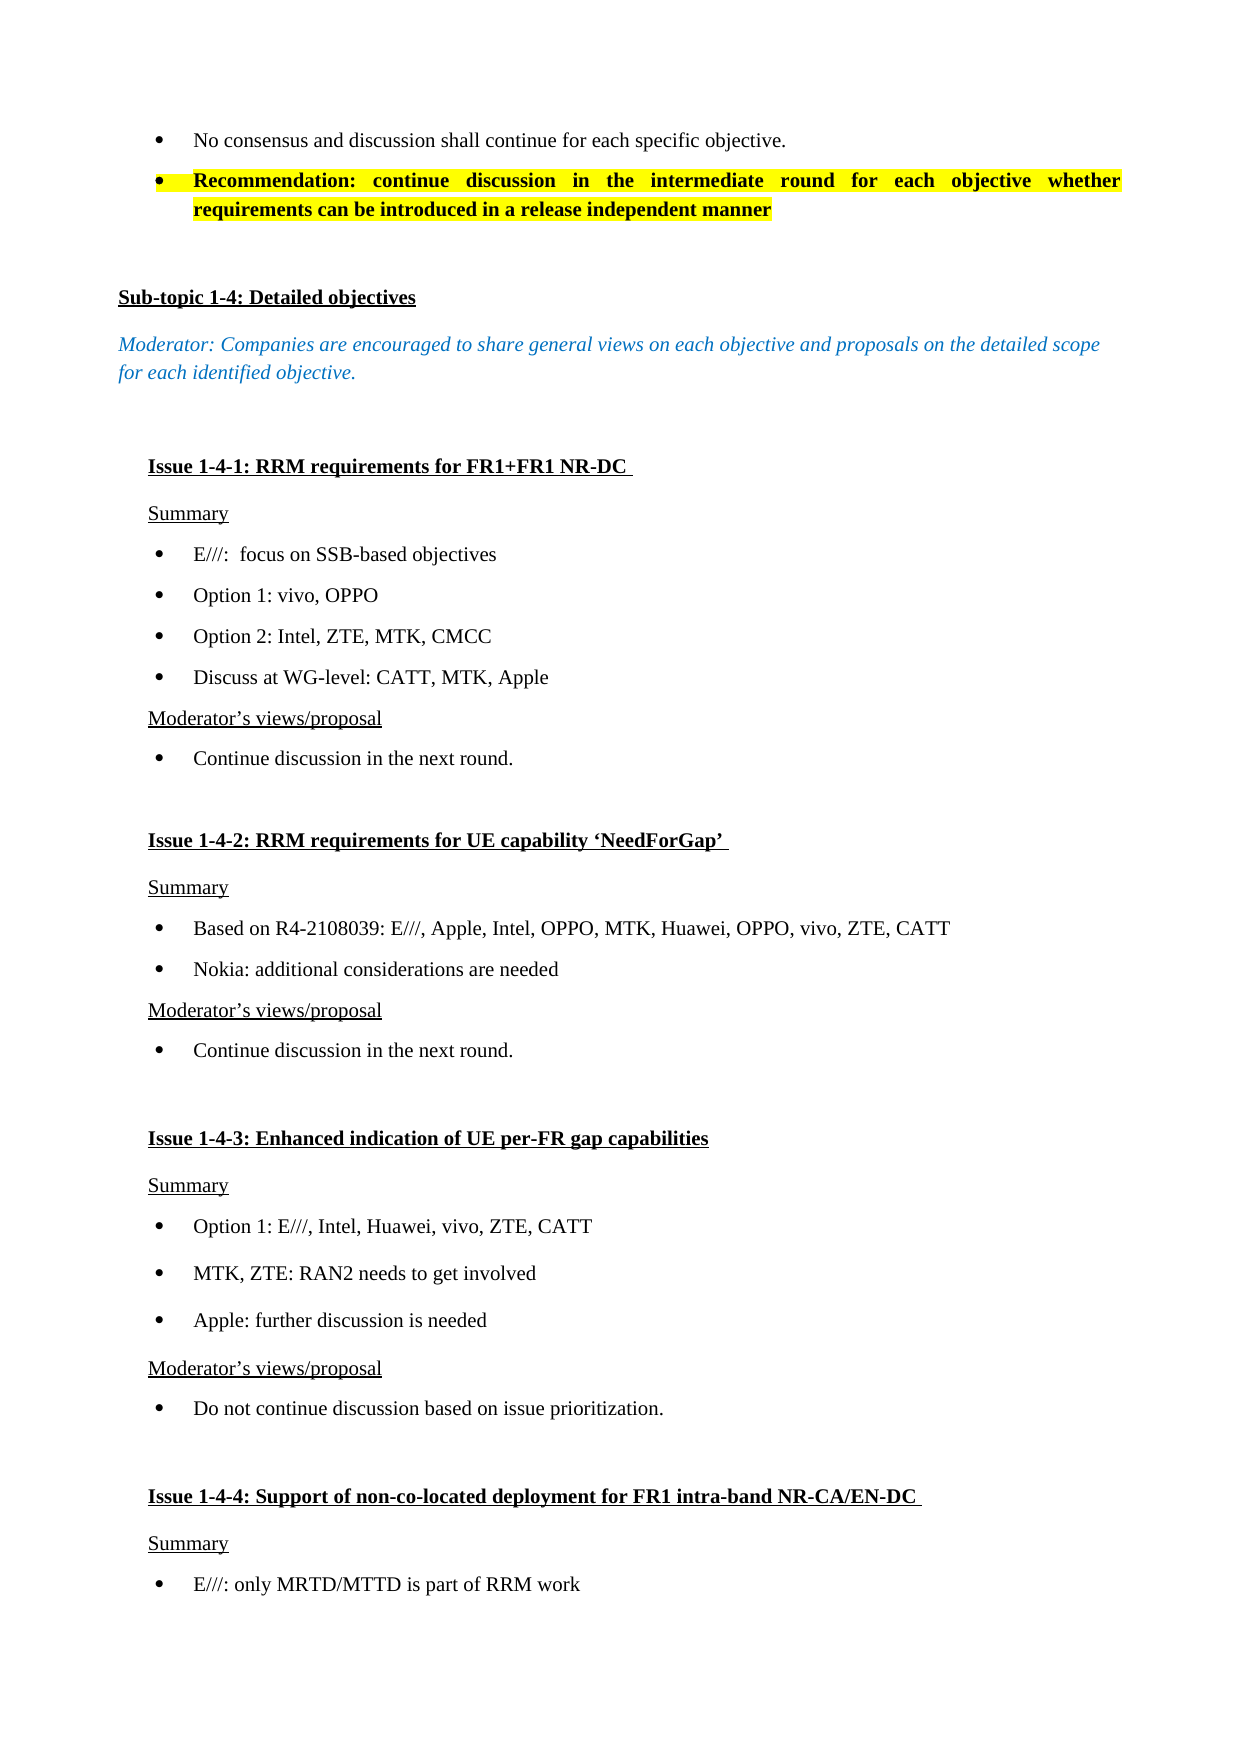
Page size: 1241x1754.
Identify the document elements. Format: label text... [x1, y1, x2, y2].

list E///: focus on SSB-based objectives [156, 540, 1122, 568]
list Apple: further discussion is needed [156, 1306, 1122, 1335]
list Continue discussion in the next round. [156, 744, 1122, 773]
text Moderator: Companies are encouraged to share general views on each objective and proposals on the detailed scope for each identified objective. [118, 330, 1122, 386]
list Discuss at WG-level: CATT, MTK, Apple [156, 663, 1122, 691]
list Do not continue discussion based on issue prioritization. [156, 1394, 1122, 1423]
text Summary [118, 499, 1122, 528]
text Moderator’s views/proposal [118, 996, 1122, 1024]
text Issue 1-4-2: RRM requirements for UE capability ‘NeedForGap’ [148, 826, 1122, 854]
text Summary [118, 873, 1122, 901]
list Option 2: Intel, ZTE, MTK, CMCC [156, 622, 1122, 650]
text Issue 1-4-1: RRM requirements for FR1+FR1 NR-DC [148, 452, 1122, 481]
list MTK, ZTE: RAN2 needs to get involved [156, 1259, 1122, 1288]
text Issue 1-4-4: Support of non-co-located deployment for FR1 intra-band NR-CA/EN-DC [148, 1482, 1122, 1511]
text Issue 1-4-3: Enhanced indication of UE per-FR gap capabilities [148, 1124, 1122, 1153]
text Moderator’s views/proposal [118, 703, 1122, 732]
list Based on R4-2108039: E///, Apple, Intel, OPPO, MTK, Huawei, OPPO, vivo, ZTE, CATT [156, 914, 1122, 942]
list Continue discussion in the next round. [156, 1036, 1122, 1065]
list No consensus and discussion shall continue for each specific objective. [156, 126, 1122, 154]
list Option 1: vivo, OPPO [156, 581, 1122, 609]
list Option 1: E///, Intel, Huawei, vivo, ZTE, CATT [156, 1212, 1122, 1241]
text Sub-topic 1-4: Detailed objectives [118, 283, 1122, 311]
list Nokia: additional considerations are needed [156, 955, 1122, 983]
text Summary [118, 1171, 1122, 1200]
text Moderator’s views/proposal [118, 1353, 1122, 1382]
text Summary [118, 1529, 1122, 1558]
list Recommendation: continue discussion in the intermediate round for each objective whether requirements can be introduced in a release independent manner [156, 192, 1122, 223]
list E///: only MRTD/MTTD is part of RRM work [156, 1570, 1122, 1598]
